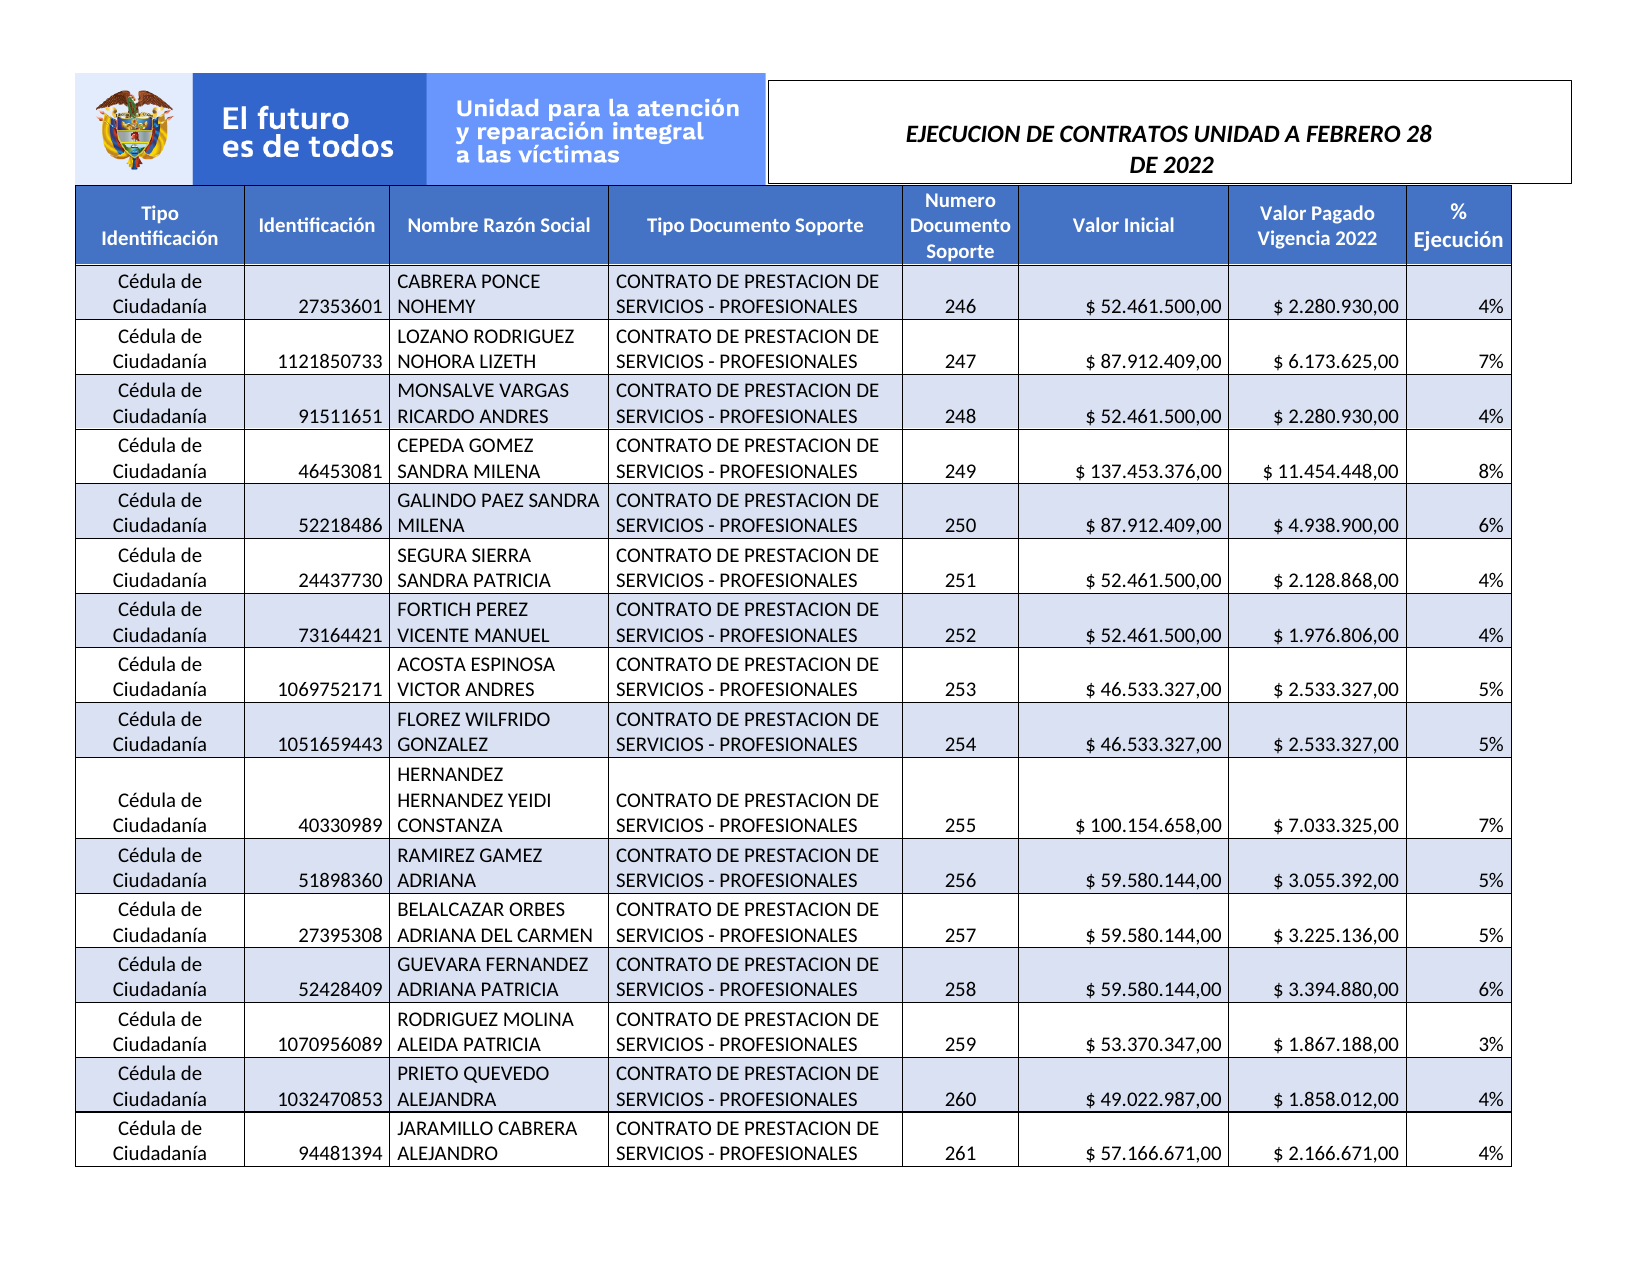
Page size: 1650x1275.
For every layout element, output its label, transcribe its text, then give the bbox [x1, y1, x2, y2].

table_cell Cédula de Ciudadanía [76, 430, 244, 483]
table_cell CONTRATO DE PRESTACION DE SERVICIOS - PROFESIONALES [609, 1003, 902, 1057]
table_header Nombre Razón Social [390, 186, 608, 264]
table_cell CONTRATO DE PRESTACION DE SERVICIOS - PROFESIONALES [609, 484, 902, 538]
table_cell $ 49.022.987,00 [1019, 1058, 1228, 1111]
table_cell HERNANDEZ HERNANDEZ YEIDI CONSTANZA [390, 758, 608, 838]
table_cell $ 100.154.658,00 [1019, 758, 1228, 838]
table_cell $ 52.461.500,00 [1019, 539, 1228, 593]
table_cell 46453081 [245, 430, 389, 483]
table_cell Cédula de Ciudadanía [76, 484, 244, 538]
table_cell 1051659443 [245, 703, 389, 757]
table_cell 4% [1407, 375, 1511, 428]
table_cell $ 1.867.188,00 [1229, 1003, 1406, 1057]
table_cell 257 [903, 894, 1018, 947]
table_cell CONTRATO DE PRESTACION DE SERVICIOS - PROFESIONALES [609, 375, 902, 428]
table_cell 6% [1407, 484, 1511, 538]
table_cell 254 [903, 703, 1018, 757]
table_cell $ 2.280.930,00 [1229, 375, 1406, 428]
table_cell 249 [903, 430, 1018, 483]
table_cell LOZANO RODRIGUEZ NOHORA LIZETH [390, 320, 608, 374]
table_cell Cédula de Ciudadanía [76, 539, 244, 593]
table_cell $ 52.461.500,00 [1019, 266, 1228, 319]
table_cell 258 [903, 948, 1018, 1002]
table_cell 4% [1407, 594, 1511, 647]
table_cell 1121850733 [245, 320, 389, 374]
table_cell 247 [903, 320, 1018, 374]
table_cell $ 59.580.144,00 [1019, 948, 1228, 1002]
table_cell 4% [1407, 1113, 1511, 1166]
table_header Valor Pagado Vigencia 2022 [1229, 186, 1406, 264]
table_header Tipo Documento Soporte [609, 186, 902, 264]
table_cell CONTRATO DE PRESTACION DE SERVICIOS - PROFESIONALES [609, 839, 902, 893]
table_cell 255 [903, 758, 1018, 838]
table_cell 27353601 [245, 266, 389, 319]
table_cell 8% [1407, 430, 1511, 483]
table_cell 1032470853 [245, 1058, 389, 1111]
table_cell 251 [903, 539, 1018, 593]
table_header Identificación [245, 186, 389, 264]
table_cell CONTRATO DE PRESTACION DE SERVICIOS - PROFESIONALES [609, 648, 902, 702]
table_cell Cédula de Ciudadanía [76, 375, 244, 428]
table_cell CONTRATO DE PRESTACION DE SERVICIOS - PROFESIONALES [609, 430, 902, 483]
table_cell $ 59.580.144,00 [1019, 894, 1228, 947]
table_cell 1070956089 [245, 1003, 389, 1057]
table_cell CONTRATO DE PRESTACION DE SERVICIOS - PROFESIONALES [609, 266, 902, 319]
table_cell $ 52.461.500,00 [1019, 594, 1228, 647]
table_cell 261 [903, 1113, 1018, 1166]
table_cell $ 3.394.880,00 [1229, 948, 1406, 1002]
table_cell 6% [1407, 948, 1511, 1002]
table_cell 248 [903, 375, 1018, 428]
table_cell $ 3.225.136,00 [1229, 894, 1406, 947]
table_cell Cédula de Ciudadanía [76, 266, 244, 319]
picture [75, 73, 766, 185]
table_cell Cédula de Ciudadanía [76, 594, 244, 647]
table_cell 5% [1407, 703, 1511, 757]
table_cell JARAMILLO CABRERA ALEJANDRO [390, 1113, 608, 1166]
table_cell CONTRATO DE PRESTACION DE SERVICIOS - PROFESIONALES [609, 594, 902, 647]
table_cell CONTRATO DE PRESTACION DE SERVICIOS - PROFESIONALES [609, 539, 902, 593]
table_cell 250 [903, 484, 1018, 538]
table_header Tipo Identificación [76, 186, 244, 264]
table_cell 256 [903, 839, 1018, 893]
table_cell Cédula de Ciudadanía [76, 1003, 244, 1057]
table_cell 7% [1407, 758, 1511, 838]
table_cell PRIETO QUEVEDO ALEJANDRA [390, 1058, 608, 1111]
table_cell $ 52.461.500,00 [1019, 375, 1228, 428]
table_cell SEGURA SIERRA SANDRA PATRICIA [390, 539, 608, 593]
table_cell $ 87.912.409,00 [1019, 484, 1228, 538]
table_cell Cédula de Ciudadanía [76, 1113, 244, 1166]
table_cell $ 87.912.409,00 [1019, 320, 1228, 374]
table_cell $ 2.533.327,00 [1229, 648, 1406, 702]
table_cell 94481394 [245, 1113, 389, 1166]
table_cell 260 [903, 1058, 1018, 1111]
table_cell 91511651 [245, 375, 389, 428]
table_cell 3% [1407, 1003, 1511, 1057]
table_cell CONTRATO DE PRESTACION DE SERVICIOS - PROFESIONALES [609, 948, 902, 1002]
table_cell 52218486 [245, 484, 389, 538]
table_cell $ 2.533.327,00 [1229, 703, 1406, 757]
table_cell 7% [1407, 320, 1511, 374]
table_cell CONTRATO DE PRESTACION DE SERVICIOS - PROFESIONALES [609, 758, 902, 838]
table_cell FLOREZ WILFRIDO GONZALEZ [390, 703, 608, 757]
table_cell $ 59.580.144,00 [1019, 839, 1228, 893]
table_cell ACOSTA ESPINOSA VICTOR ANDRES [390, 648, 608, 702]
table_cell $ 137.453.376,00 [1019, 430, 1228, 483]
table_cell 40330989 [245, 758, 389, 838]
table_cell Cédula de Ciudadanía [76, 839, 244, 893]
table_cell $ 46.533.327,00 [1019, 703, 1228, 757]
table_cell Cédula de Ciudadanía [76, 894, 244, 947]
table_header Valor Inicial [1019, 186, 1228, 264]
table_cell CEPEDA GOMEZ SANDRA MILENA [390, 430, 608, 483]
table_cell 27395308 [245, 894, 389, 947]
table_cell 253 [903, 648, 1018, 702]
table_cell $ 57.166.671,00 [1019, 1113, 1228, 1166]
table_cell $ 2.280.930,00 [1229, 266, 1406, 319]
table_cell $ 2.128.868,00 [1229, 539, 1406, 593]
table_cell $ 53.370.347,00 [1019, 1003, 1228, 1057]
table_cell GUEVARA FERNANDEZ ADRIANA PATRICIA [390, 948, 608, 1002]
table_cell CONTRATO DE PRESTACION DE SERVICIOS - PROFESIONALES [609, 894, 902, 947]
table_cell 259 [903, 1003, 1018, 1057]
table_cell 5% [1407, 894, 1511, 947]
table_cell RAMIREZ GAMEZ ADRIANA [390, 839, 608, 893]
table_cell $ 3.055.392,00 [1229, 839, 1406, 893]
table_cell 51898360 [245, 839, 389, 893]
table_cell GALINDO PAEZ SANDRA MILENA [390, 484, 608, 538]
table_cell $ 4.938.900,00 [1229, 484, 1406, 538]
table_cell 4% [1407, 266, 1511, 319]
table_cell $ 2.166.671,00 [1229, 1113, 1406, 1166]
table_cell $ 1.976.806,00 [1229, 594, 1406, 647]
table_cell 1069752171 [245, 648, 389, 702]
table_cell $ 7.033.325,00 [1229, 758, 1406, 838]
table_cell MONSALVE VARGAS RICARDO ANDRES [390, 375, 608, 428]
table_cell BELALCAZAR ORBES ADRIANA DEL CARMEN [390, 894, 608, 947]
table_cell 24437730 [245, 539, 389, 593]
table_cell CONTRATO DE PRESTACION DE SERVICIOS - PROFESIONALES [609, 703, 902, 757]
table_cell 4% [1407, 1058, 1511, 1111]
table_cell 5% [1407, 648, 1511, 702]
table_cell CABRERA PONCE NOHEMY [390, 266, 608, 319]
table_cell Cédula de Ciudadanía [76, 948, 244, 1002]
table_cell 5% [1407, 839, 1511, 893]
table_cell $ 1.858.012,00 [1229, 1058, 1406, 1111]
table_cell $ 11.454.448,00 [1229, 430, 1406, 483]
table_cell 4% [1407, 539, 1511, 593]
table_cell 52428409 [245, 948, 389, 1002]
table_header Numero Documento Soporte [903, 186, 1018, 264]
table_cell Cédula de Ciudadanía [76, 703, 244, 757]
table_cell CONTRATO DE PRESTACION DE SERVICIOS - PROFESIONALES [609, 1058, 902, 1111]
table_cell 246 [903, 266, 1018, 319]
table_cell Cédula de Ciudadanía [76, 758, 244, 838]
table_cell Cédula de Ciudadanía [76, 648, 244, 702]
table_cell $ 46.533.327,00 [1019, 648, 1228, 702]
table_cell CONTRATO DE PRESTACION DE SERVICIOS - PROFESIONALES [609, 1113, 902, 1166]
table_cell Cédula de Ciudadanía [76, 320, 244, 374]
table_cell $ 6.173.625,00 [1229, 320, 1406, 374]
table_cell Cédula de Ciudadanía [76, 1058, 244, 1111]
table_cell 252 [903, 594, 1018, 647]
table_header % Ejecución [1407, 186, 1511, 264]
table_cell 73164421 [245, 594, 389, 647]
table_cell CONTRATO DE PRESTACION DE SERVICIOS - PROFESIONALES [609, 320, 902, 374]
table_cell FORTICH PEREZ VICENTE MANUEL [390, 594, 608, 647]
table_cell RODRIGUEZ MOLINA ALEIDA PATRICIA [390, 1003, 608, 1057]
